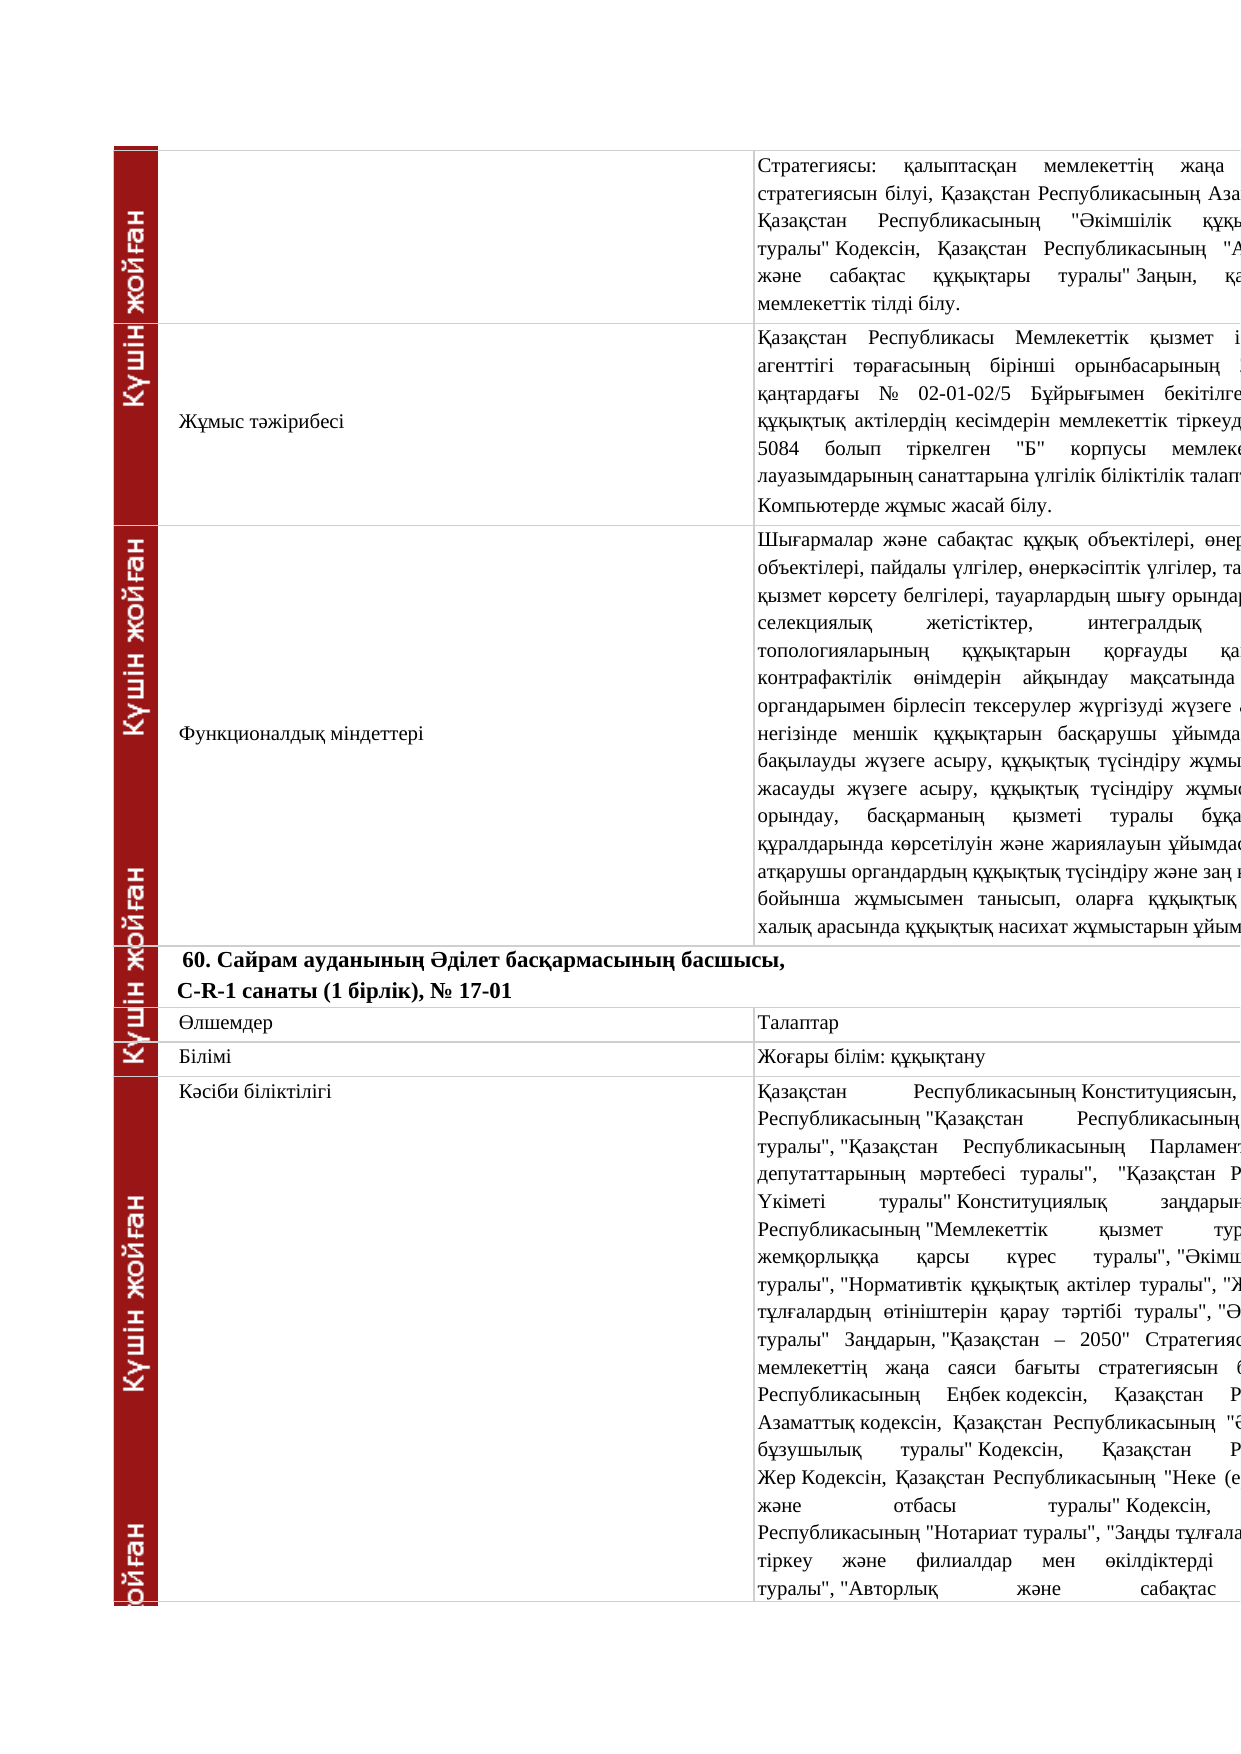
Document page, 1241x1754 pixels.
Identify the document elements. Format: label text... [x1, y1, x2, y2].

picture [114, 146, 158, 150]
table_cell Шығармалар және сабақтас құқық объектілері, өнеркәсіптік меншік объектілері, пайдалы үлгілер, өнеркәсіптік үлгілер, тауарлық белгілер, қызмет көрсету белгілері, тауарлардың шығу орындарының атаулары, селекциялық жетістіктер, интегралдық микросхемалар топологияларының құқықтарын қорғауды қамтамасыз ету, контрафактілік өнімдерін айқындау мақсатында құқық қорғау органдарымен бірлесіп тексерулер жүргізуді жүзеге асыру, ұжымдық негізінде меншік құқықтарын басқарушы ұйымдардың қызметіне бақылауды жүзеге асыру, құқықтық түсіндіру жұмыстары жоспарын жасауды жүзеге асыру, құқықтық түсіндіру жұмыстары жоспарын орындау, басқарманың қызметі туралы бұқаралық ақпарат құралдарында көрсетілуін және жариялауын ұйымдастыру, жергілікті атқарушы органдардың құқықтық түсіндіру және заң қызметін көрсету бойынша жұмысымен танысып, оларға құқықтық көмек көрсету, халық арасында құқықтық насихат жұмыстарын ұйымдастыру. [755, 526, 1240, 945]
table_cell Жұмыс тәжірибесі [114, 324, 753, 524]
table_cell Кәсіби біліктілігі [114, 151, 753, 322]
table_cell Жоғары білім: құқықтану [755, 1043, 1240, 1076]
table_cell Функционалдық міндеттері [114, 526, 753, 945]
table_header Өлшемдер [114, 1008, 753, 1041]
picture [114, 1003, 158, 1007]
table_cell Білімі [114, 1043, 753, 1076]
table_cell Қазақстан Республикасы Мемлекеттік қызмет істері жөніндегі агенттігі төрағасының бірінші орынбасарының 2008 жылғы 9 қаңтардағы № 02-01-02/5 Бұйрығымен бекітілген, Нормативтік құқықтық актілердің кесімдерін мемлекеттік тіркеудің тізілімінде № 5084 болып тіркелген "Б" корпусы мемлекеттік әкімшілік лауазымдарының санаттарына үлгілік біліктілік талаптарына сәйкес. Компьютерде жұмыс жасай білу. [755, 324, 1240, 524]
table_header Талаптар [755, 1008, 1240, 1041]
picture [114, 1602, 158, 1606]
text 60. Сайрам ауданының Әділет басқармасының басшысы, С-R-1 санаты (1 бірлік), № 17-01 [112, 947, 1128, 1003]
table_cell Кәсіби біліктілігі [114, 1077, 753, 1601]
